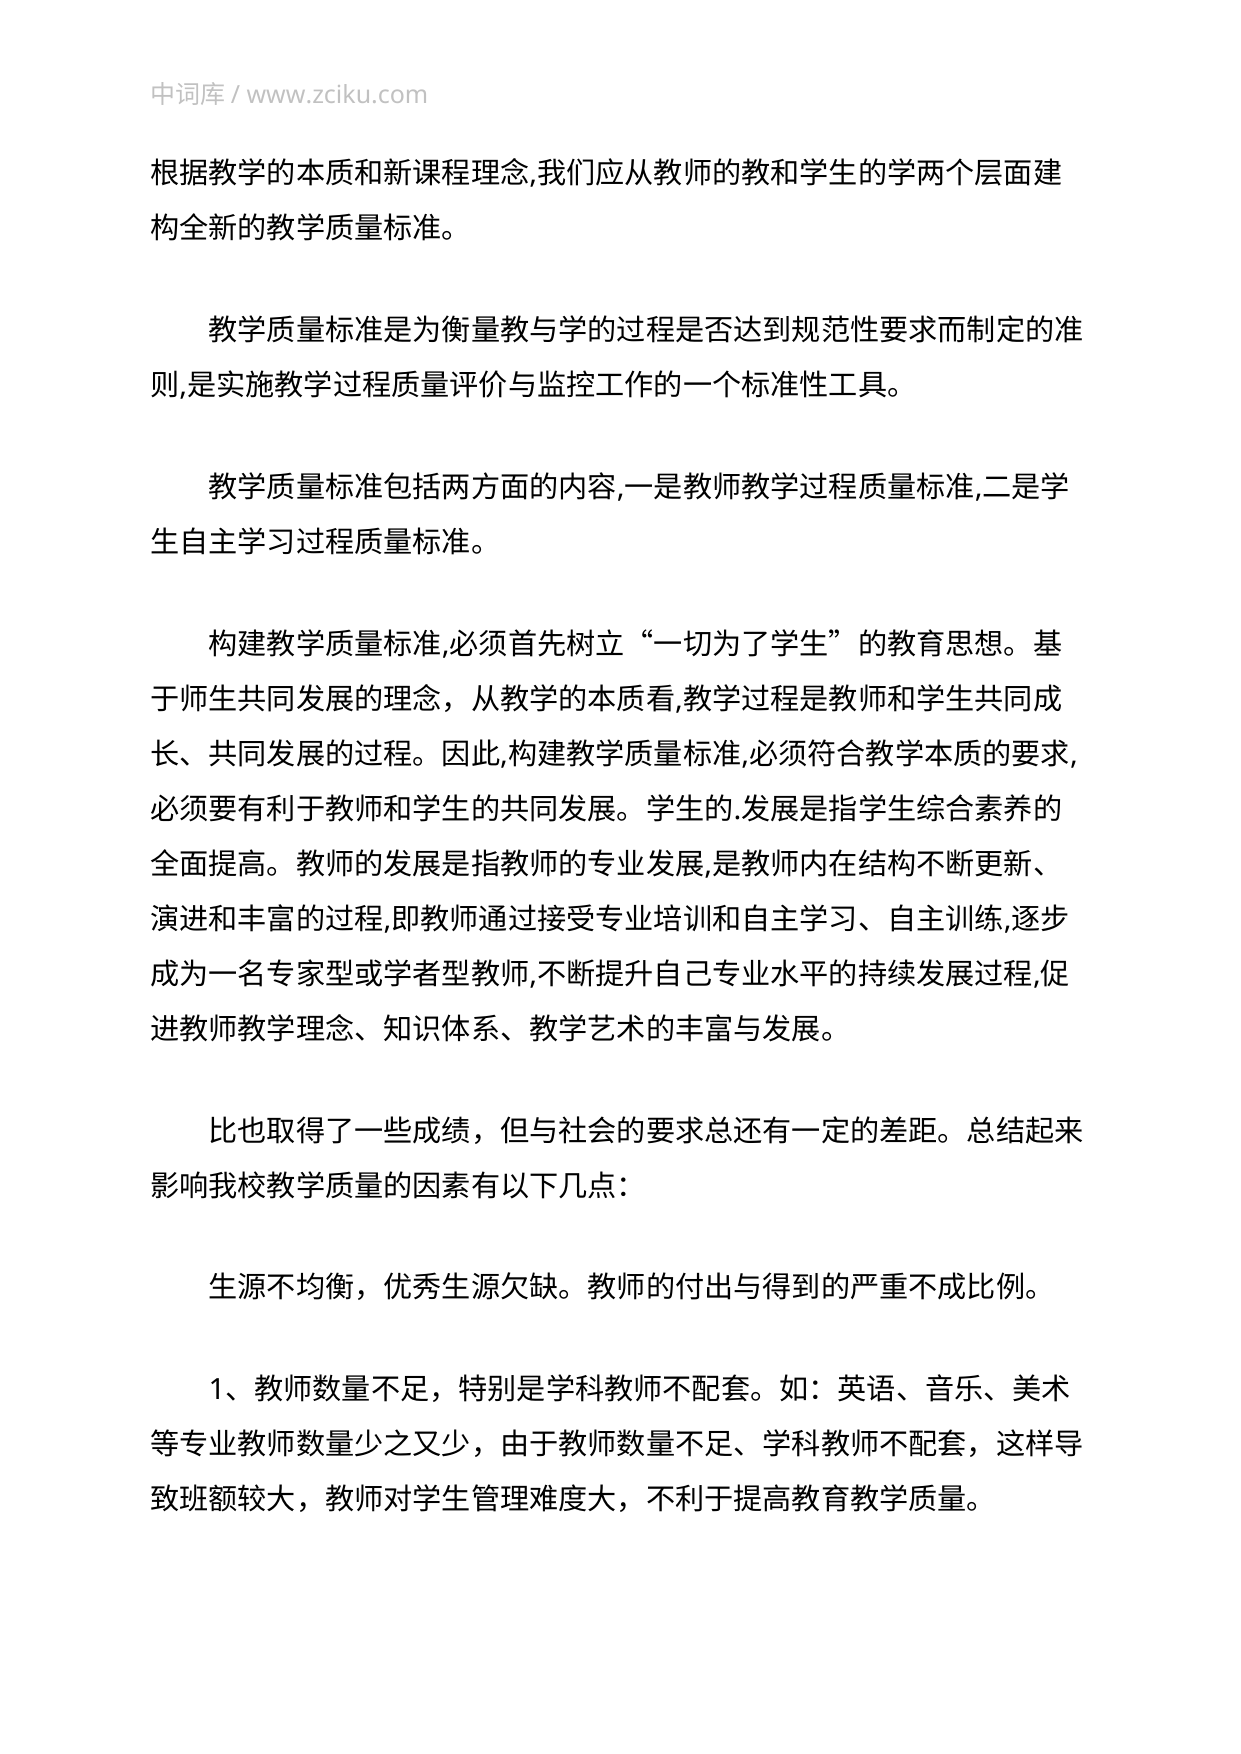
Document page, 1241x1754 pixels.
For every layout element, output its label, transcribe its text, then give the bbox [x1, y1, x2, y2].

text 1、教师数量不足，特别是学科教师不配套。如：英语、音乐、美术等专业教师数量少之又少，由于教师数量不足、学科教师不配套，这样导致班额较大，教师对学生管理难度大，不利于提高教育教学质量。 [150, 1366, 1090, 1518]
text 构建教学质量标准,必须首先树立“一切为了学生”的教育思想。基于师生共同发展的理念，从教学的本质看,教学过程是教师和学生共同成长、共同发展的过程。因此,构建教学质量标准,必须符合教学本质的要求,必须要有利于教师和学生的共同发展。学生的.发展是指学生综合素养的全面提高。教师的发展是指教师的专业发展,是教师内在结构不断更新、演进和丰富的过程,即教师通过接受专业培训和自主学习、自主训练,逐步成为一名专家型或学者型教师,不断提升自己专业水平的持续发展过程,促进教师教学理念、知识体系、教学艺术的丰富与发展。 [150, 620, 1090, 1048]
text 教学质量标准包括两方面的内容,一是教师教学过程质量标准,二是学生自主学习过程质量标准。 [150, 464, 1090, 561]
text 比也取得了一些成绩，但与社会的要求总还有一定的差距。总结起来影响我校教学质量的因素有以下几点： [150, 1107, 1090, 1204]
text 教学质量标准是为衡量教与学的过程是否达到规范性要求而制定的准则,是实施教学过程质量评价与监控工作的一个标准性工具。 [150, 307, 1090, 404]
text 生源不均衡，优秀生源欠缺。教师的付出与得到的严重不成比例。 [150, 1264, 1090, 1306]
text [150, 150, 1090, 247]
